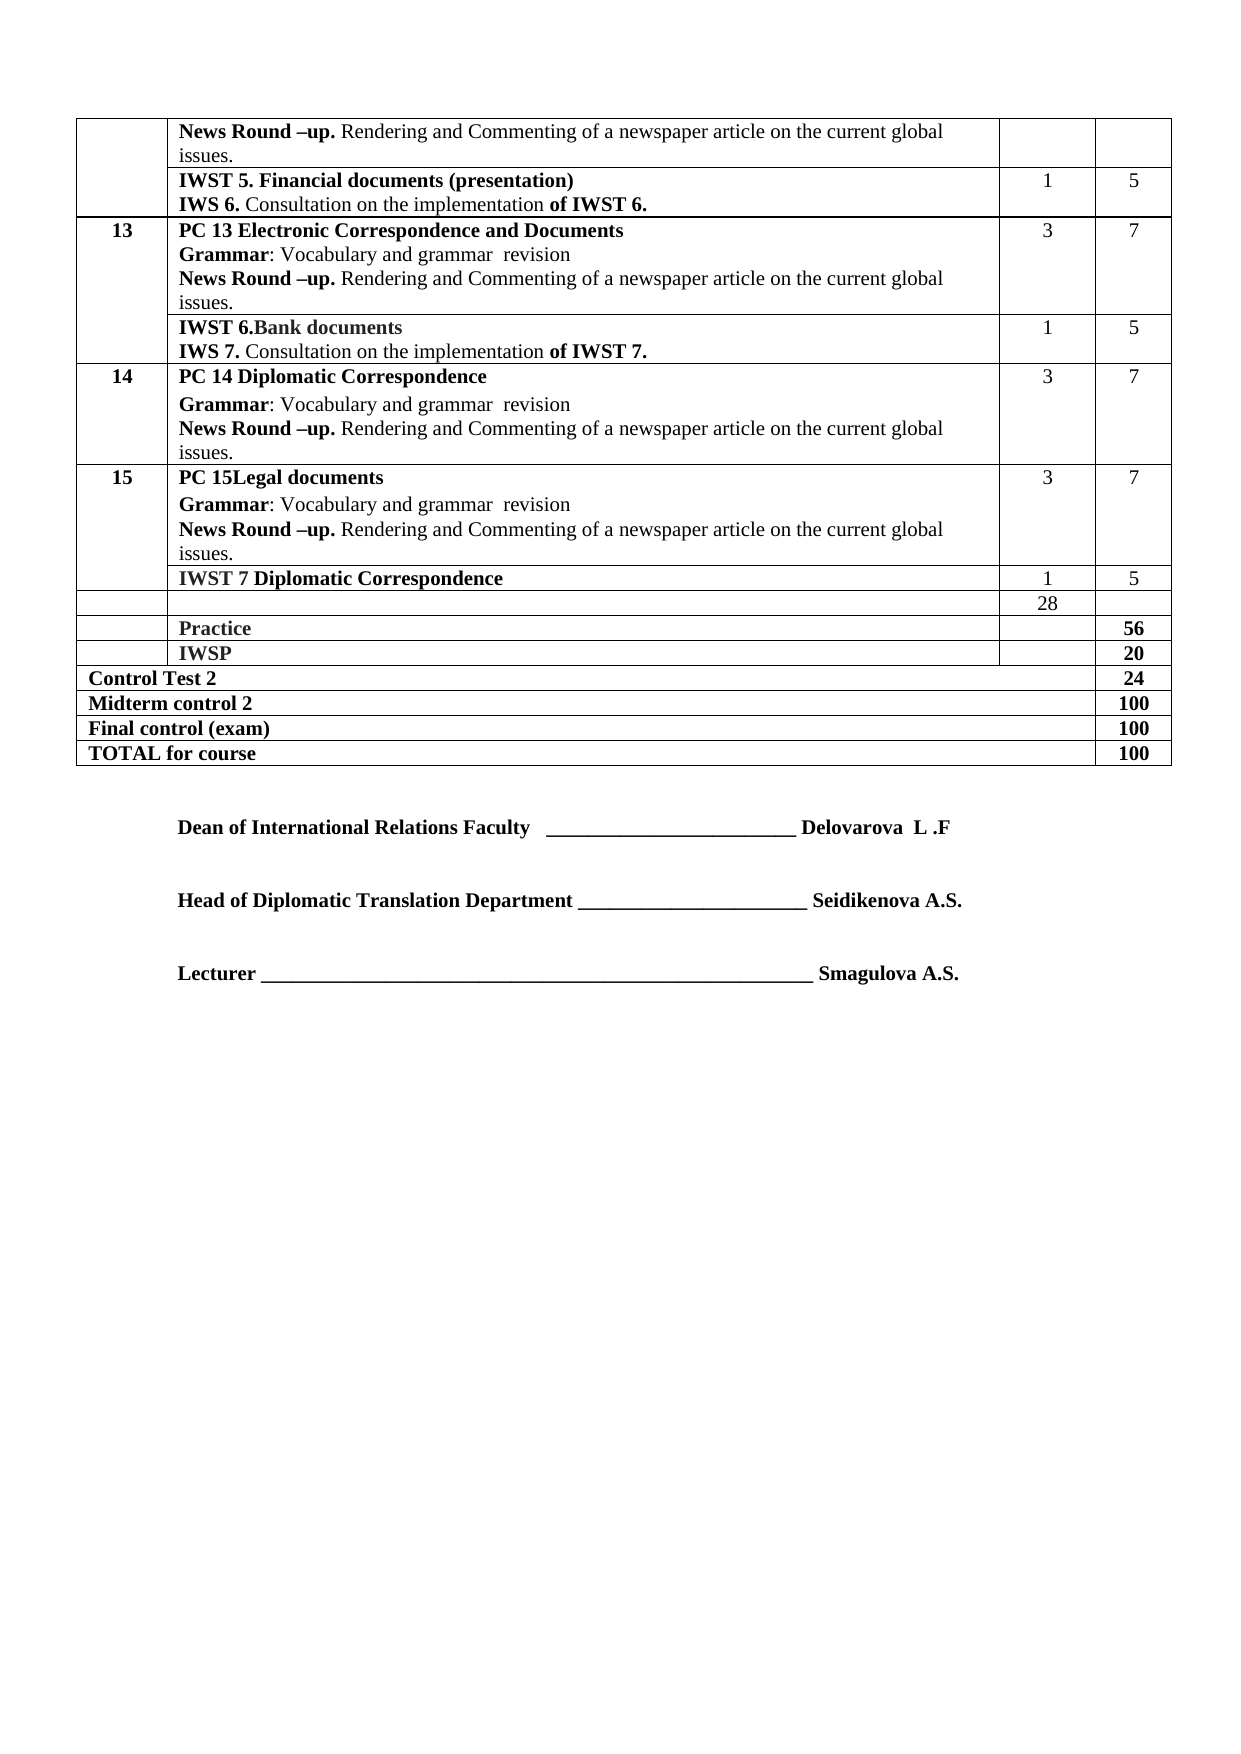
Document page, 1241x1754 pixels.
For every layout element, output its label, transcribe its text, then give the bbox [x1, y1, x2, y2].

table_cell 7 [1096, 218, 1171, 314]
table_cell PC 13 Electronic Correspondence and Documents Grammar: Vocabulary and grammar revision News Round –up. Rendering and Commenting of a newspaper article on the current global issues. [168, 218, 999, 314]
table_cell [1000, 641, 1095, 665]
table_cell [1096, 591, 1171, 615]
table_cell 24 [1096, 666, 1171, 690]
text Dean of International Relations Faculty ________________________ Delovarova L .F [177, 814, 1152, 839]
table_cell 7 [1096, 119, 1171, 167]
table_cell 5 [1096, 566, 1171, 590]
table_cell PC 14 Diplomatic Correspondence Grammar: Vocabulary and grammar revision News Round –up. Rendering and Commenting of a newspaper article on the current global issues. [168, 364, 999, 464]
table_cell 12 [77, 119, 167, 216]
table_cell 14 [77, 364, 167, 464]
table_cell 7 [1096, 465, 1171, 564]
text Head of Diplomatic Translation Department ______________________ Seidikenova A.S. [177, 888, 1152, 912]
table_cell 100 [1096, 691, 1171, 715]
table_cell IWST 6.Bank documents IWS 7. Consultation on the implementation of IWST 7. [168, 315, 999, 363]
text Lecturer _____________________________________________________ Smagulova A.S. [177, 961, 1152, 985]
table_cell TOTAL for course [77, 741, 1095, 765]
table_cell 20 [1096, 641, 1171, 665]
table_cell 1 [1000, 566, 1095, 590]
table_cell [168, 119, 999, 167]
table_cell 100 [1096, 716, 1171, 740]
table_cell [77, 616, 167, 640]
table_cell 13 [77, 218, 167, 363]
table_cell Control Test 2 [77, 666, 1095, 690]
table_cell [77, 591, 167, 615]
table_cell 100 [1096, 741, 1171, 765]
table_cell 5 [1096, 315, 1171, 363]
table_cell [77, 641, 167, 665]
table_cell 5 [1096, 168, 1171, 216]
table_cell 7 [1096, 364, 1171, 464]
table_cell 56 [1096, 616, 1171, 640]
table_cell 1 [1000, 168, 1095, 216]
table_cell [168, 591, 999, 615]
table_cell IWSP [168, 641, 999, 665]
table_cell Final control (exam) [77, 716, 1095, 740]
table_cell 15 [77, 465, 167, 590]
table_cell [1000, 616, 1095, 640]
table_cell 3 [1000, 119, 1095, 167]
table_cell 3 [1000, 364, 1095, 464]
table_cell 3 [1000, 465, 1095, 564]
table_cell 3 [1000, 218, 1095, 314]
table_cell 28 [1000, 591, 1095, 615]
table_cell 1 [1000, 315, 1095, 363]
table_cell IWST 5. Financial documents (presentation) IWS 6. Consultation on the implementation of IWST 6. [168, 168, 999, 216]
table_cell Midterm control 2 [77, 691, 1095, 715]
table_cell Practice [168, 616, 999, 640]
table_cell PC 15Legal documents Grammar: Vocabulary and grammar revision News Round –up. Rendering and Commenting of a newspaper article on the current global issues. [168, 465, 999, 564]
table_cell IWST 7 Diplomatic Correspondence [168, 566, 999, 590]
